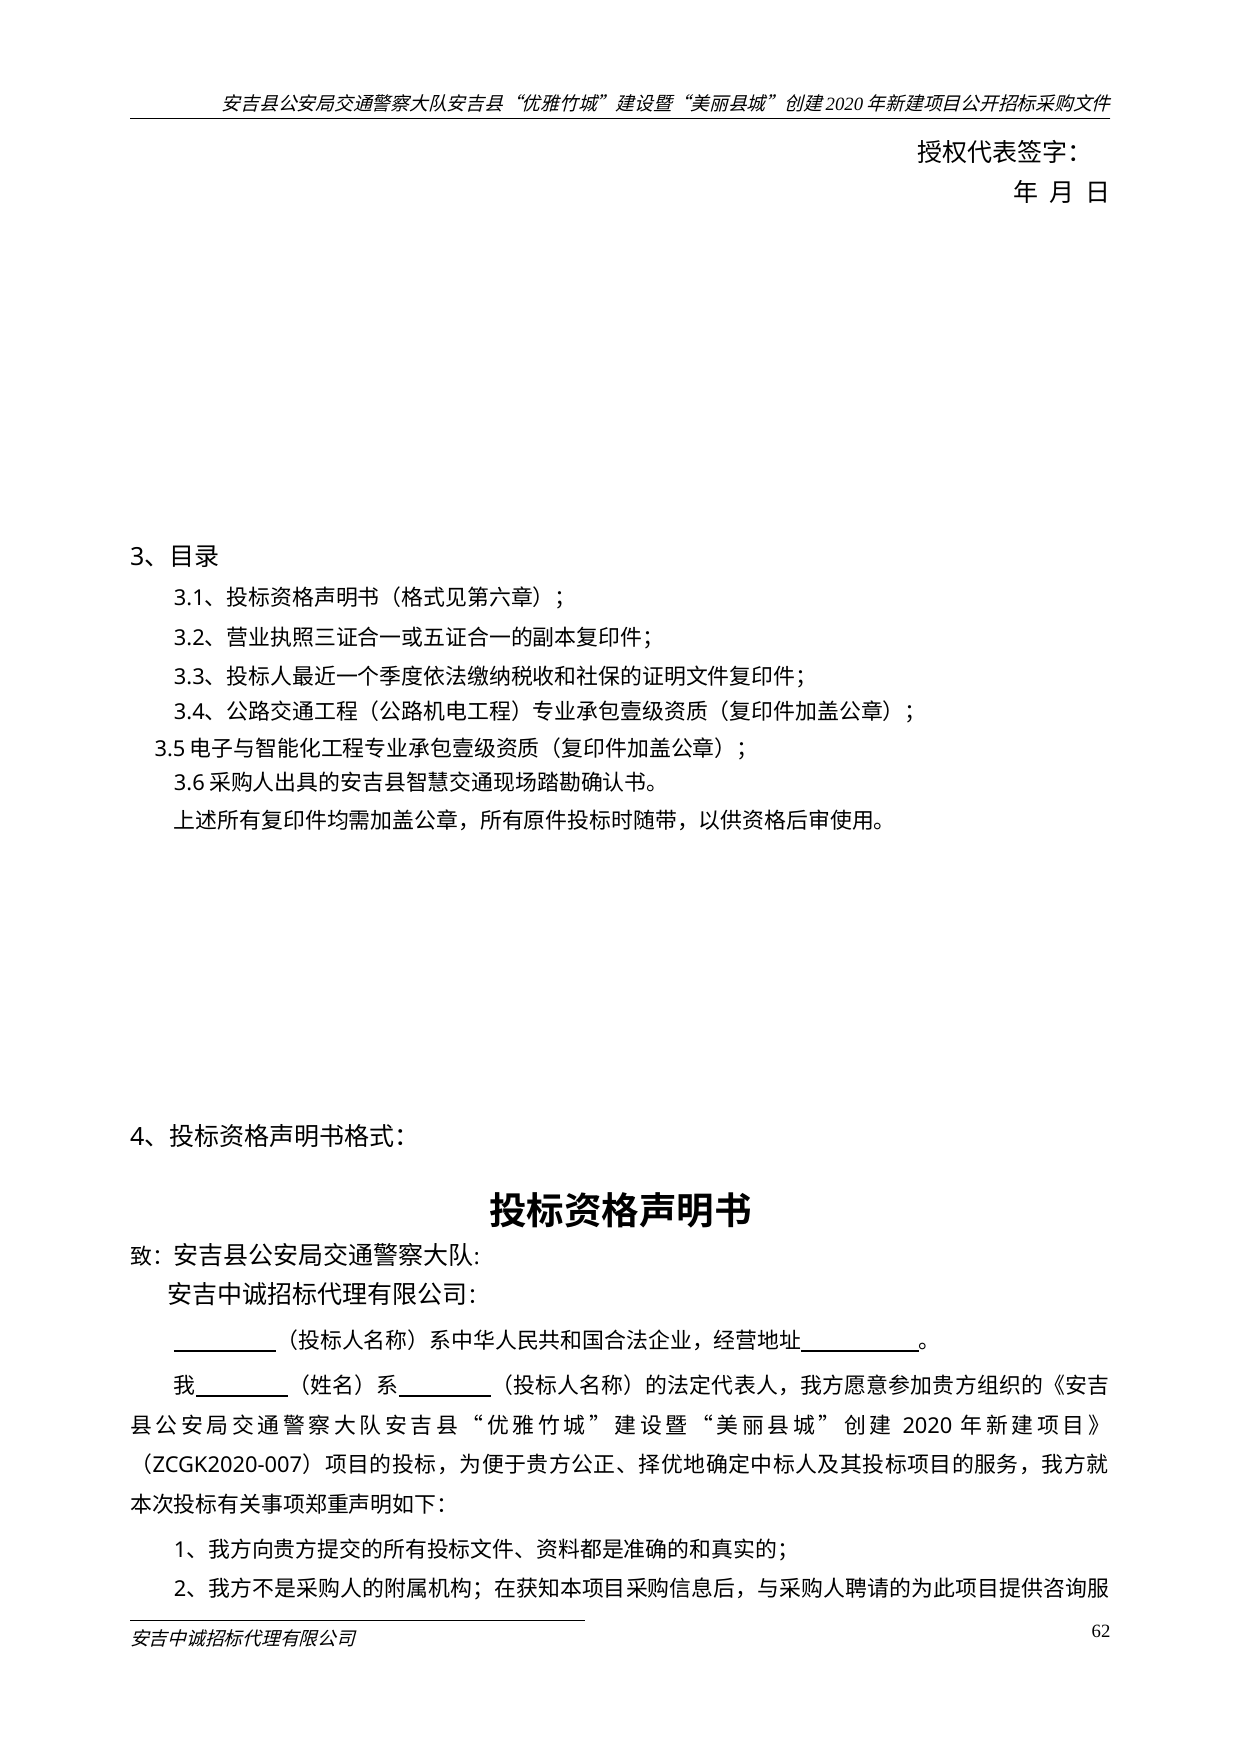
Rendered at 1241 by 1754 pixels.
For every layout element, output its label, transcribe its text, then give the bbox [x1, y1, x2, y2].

text （投标人名称）系中华人民共和国合法企业，经营地址 。 [130, 1317, 1110, 1357]
text 3.2、营业执照三证合一或五证合一的副本复印件； [130, 613, 1110, 653]
text 致：安吉县公安局交通警察大队: [130, 1233, 1110, 1272]
text 我 （姓名）系 （投标人名称）的法定代表人，我方愿意参加贵方组织的《安吉县公安局交通警察大队安吉县“优雅竹城”建设暨“美丽县城”创建2020年新建项目》（ZCGK2020-007）项目的投标，为便于贵方公正、择优地确定中标人及其投标项目的服务，我方就本次投标有关事项郑重声明如下： [130, 1362, 1110, 1520]
text 上述所有复印件均需加盖公章，所有原件投标时随带，以供资格后审使用。 [130, 797, 1110, 837]
text 3.1、投标资格声明书（格式见第六章）； [130, 574, 1110, 613]
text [130, 1565, 1110, 1604]
text 3.4、公路交通工程（公路机电工程）专业承包壹级资质（复印件加盖公章）； [130, 692, 1110, 726]
text 3、目录 [130, 534, 1060, 574]
text 投标资格声明书 [130, 1193, 1110, 1233]
text 4、投标资格声明书格式： [130, 1114, 1060, 1153]
text 1、我方向贵方提交的所有投标文件、资料都是准确的和真实的； [130, 1525, 1110, 1565]
text 年 月 日 [130, 169, 1110, 209]
text 安吉中诚招标代理有限公司： [130, 1272, 1110, 1312]
text 授权代表签字： [130, 130, 1110, 169]
text 3.5电子与智能化工程专业承包壹级资质（复印件加盖公章）； [130, 726, 1110, 765]
text 3.3、投标人最近一个季度依法缴纳税收和社保的证明文件复印件； [130, 653, 1110, 692]
text 3.6采购人出具的安吉县智慧交通现场踏勘确认书。 [130, 765, 1110, 797]
